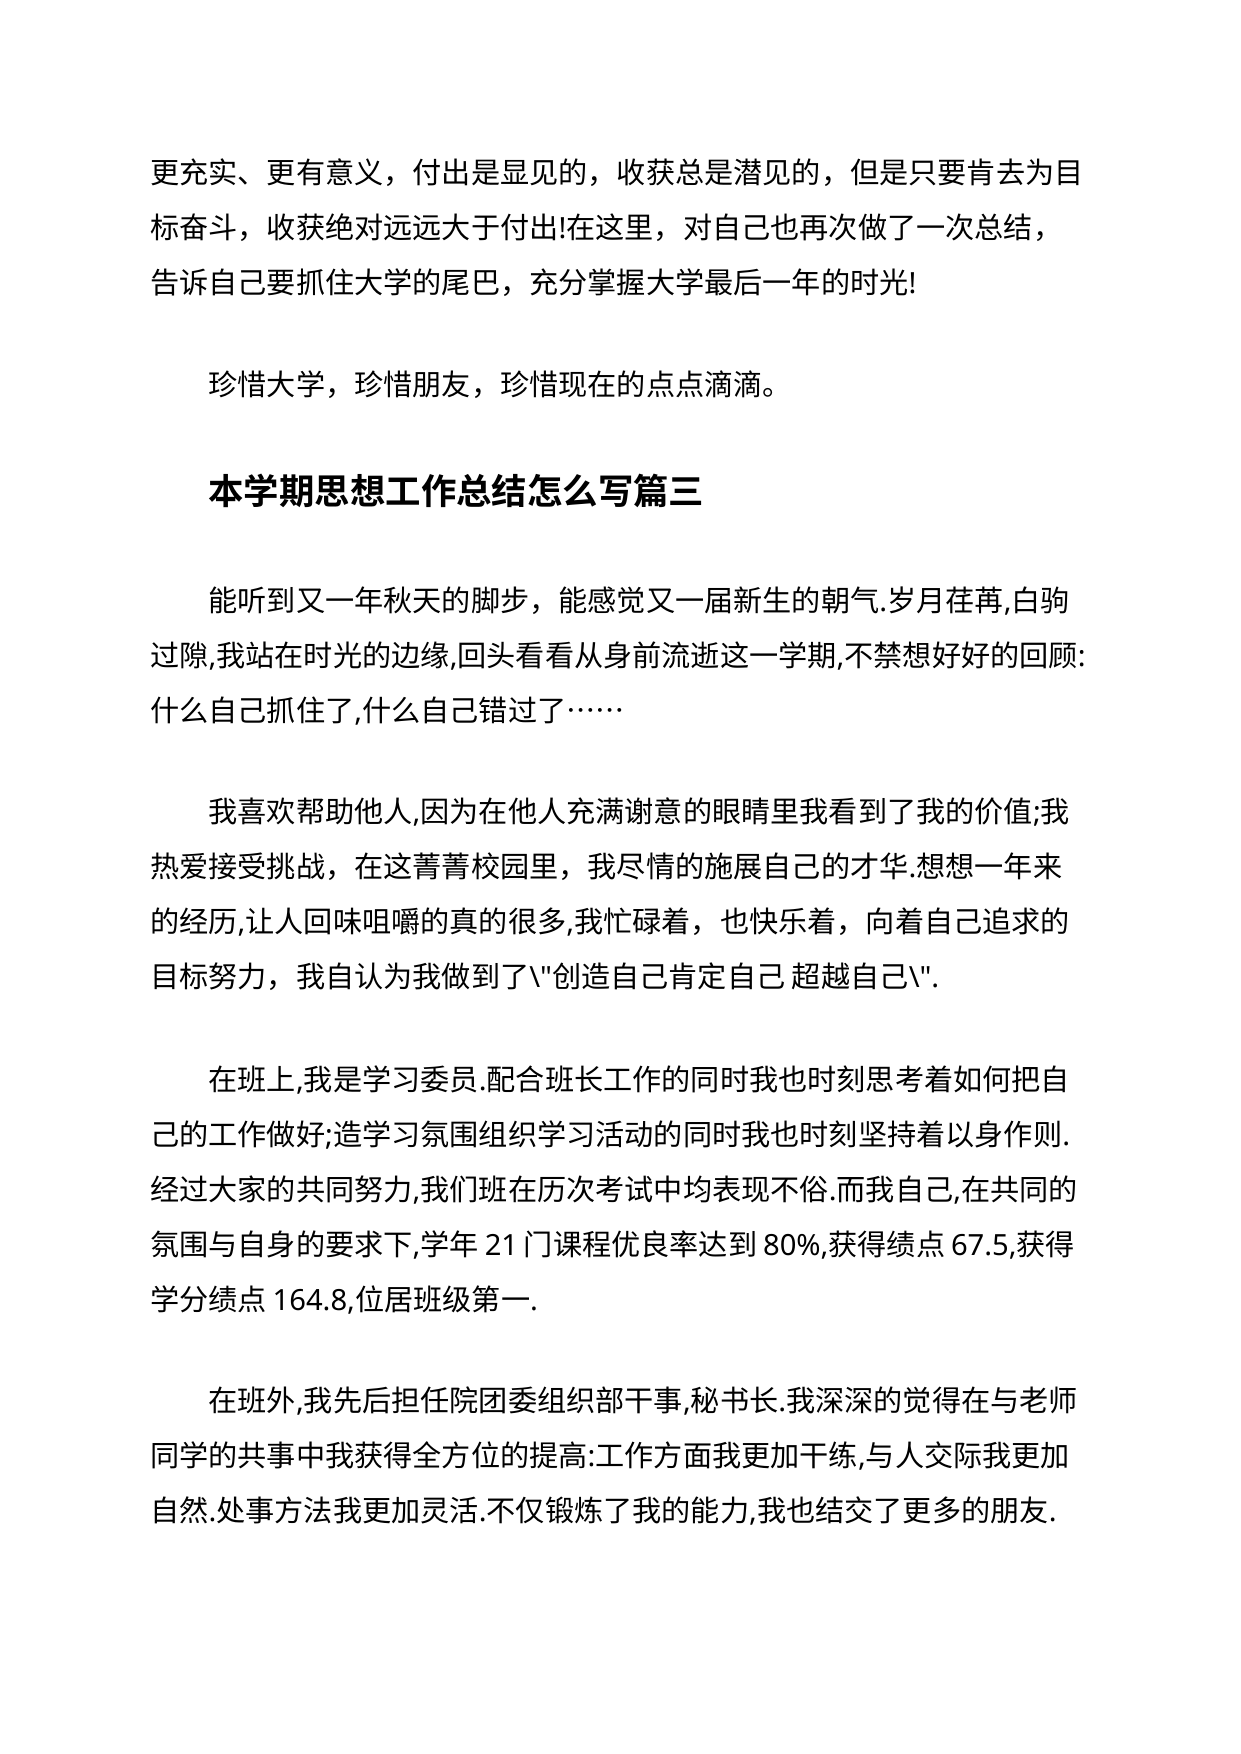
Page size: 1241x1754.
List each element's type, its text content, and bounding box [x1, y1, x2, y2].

text 我喜欢帮助他人,因为在他人充满谢意的眼睛里我看到了我的价值;我热爱接受挑战，在这菁菁校园里，我尽情的施展自己的才华.想想一年来的经历,让人回味咀嚼的真的很多,我忙碌着，也快乐着，向着自己追求的目标努力，我自认为我做到了\"创造自己肯定自己 超越自己\". [150, 789, 1090, 996]
text 在班外,我先后担任院团委组织部干事,秘书长.我深深的觉得在与老师同学的共事中我获得全方位的提高:工作方面我更加干练,与人交际我更加自然.处事方法我更加灵活.不仅锻炼了我的能力,我也结交了更多的朋友. [150, 1378, 1090, 1530]
text 本学期思想工作总结怎么写篇三 [150, 464, 1090, 515]
text 在班上,我是学习委员.配合班长工作的同时我也时刻思考着如何把自己的工作做好;造学习氛围组织学习活动的同时我也时刻坚持着以身作则.经过大家的共同努力,我们班在历次考试中均表现不俗.而我自己,在共同的氛围与自身的要求下,学年21门课程优良率达到80%,获得绩点67.5,获得学分绩点164.8,位居班级第一. [150, 1056, 1090, 1318]
text 珍惜大学，珍惜朋友，珍惜现在的点点滴滴。 [150, 362, 1090, 404]
text 能听到又一年秋天的脚步，能感觉又一届新生的朝气.岁月荏苒,白驹过隙,我站在时光的边缘,回头看看从身前流逝这一学期,不禁想好好的回顾:什么自己抓住了,什么自己错过了…… [150, 577, 1090, 729]
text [150, 150, 1090, 302]
